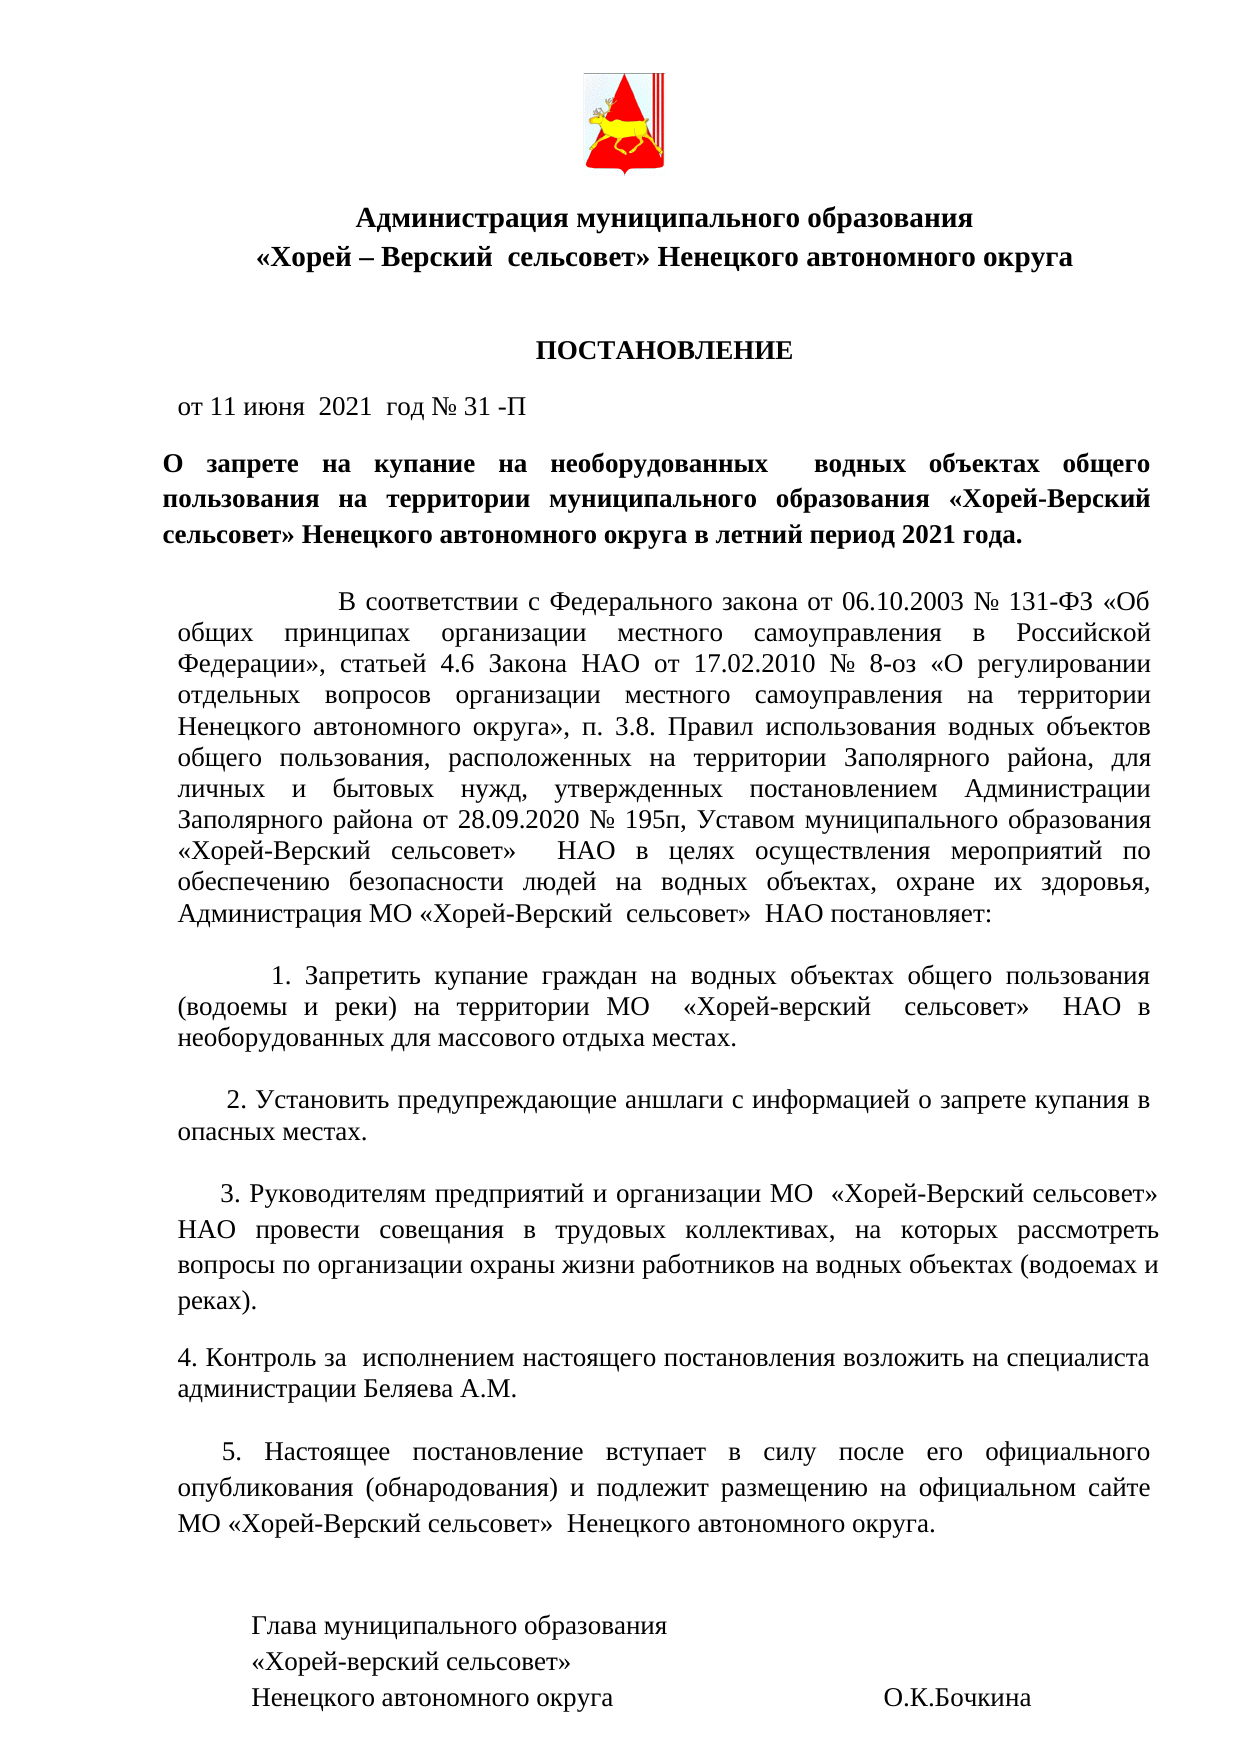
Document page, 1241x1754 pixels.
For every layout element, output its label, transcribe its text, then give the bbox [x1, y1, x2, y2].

text Ненецкого автономного округа О.К.Бочкина [177, 1681, 1152, 1712]
text ПОСТАНОВЛЕНИЕ [177, 334, 1152, 365]
title 1. Запретить купание граждан на водных объектах общего пользования (водоемы и реки) на территории МО «Хорей-верский сельсовет» НАО в необорудованных для массового отдыха местах. [177, 959, 1152, 1052]
text О запрете на купание на необорудованных водных объектах общего пользования на территории муниципального образования «Хорей-Верский сельсовет» Ненецкого автономного округа в летний период 2021 года. [162, 447, 1152, 549]
text Глава муниципального образования [177, 1609, 1152, 1640]
text от 11 июня 2021 год № 31 -П [177, 390, 1152, 421]
text «Хорей-верский сельсовет» [177, 1645, 1152, 1676]
text 4. Контроль за исполнением настоящего постановления возложить на специалиста администрации Беляева А.М. [177, 1341, 1152, 1403]
picture [583, 73, 666, 176]
title В соответствии с Федерального закона от 06.10.2003 № 131-ФЗ «Об общих принципах организации местного самоуправления в Российской Федерации», статьей 4.6 Закона НАО от 17.02.2010 № 8-оз «О регулировании отдельных вопросов организации местного самоуправления на территории Ненецкого автономного округа», п. 3.8. Правил использования водных объектов общего пользования, расположенных на территории Заполярного района, для личных и бытовых нужд, утвержденных постановлением Администрации Заполярного района от 28.09.2020 № 195п, Уставом муниципального образования «Хорей-Верский сельсовет» НАО в целях осуществления мероприятий по обеспечению безопасности людей на водных объектах, охране их здоровья, Администрация МО «Хорей-Верский сельсовет» НАО постановляет: [177, 585, 1152, 928]
title 2. Установить предупреждающие аншлаги с информацией о запрете купания в опасных местах. [177, 1083, 1152, 1146]
text 3. Руководителям предприятий и организации МО «Хорей-Верский сельсовет» НАО провести совещания в трудовых коллективах, на которых рассмотреть вопросы по организации охраны жизни работников на водных объектах (водоемах и реках). [177, 1177, 1160, 1315]
text 5. Настоящее постановление вступает в силу после его официального опубликования (обнародования) и подлежит размещению на официальном сайте МО «Хорей-Верский сельсовет» Ненецкого автономного округа. [177, 1435, 1152, 1538]
text Администрация муниципального образования [177, 200, 1152, 234]
text «Хорей – Верский сельсовет» Ненецкого автономного округа [177, 239, 1152, 272]
